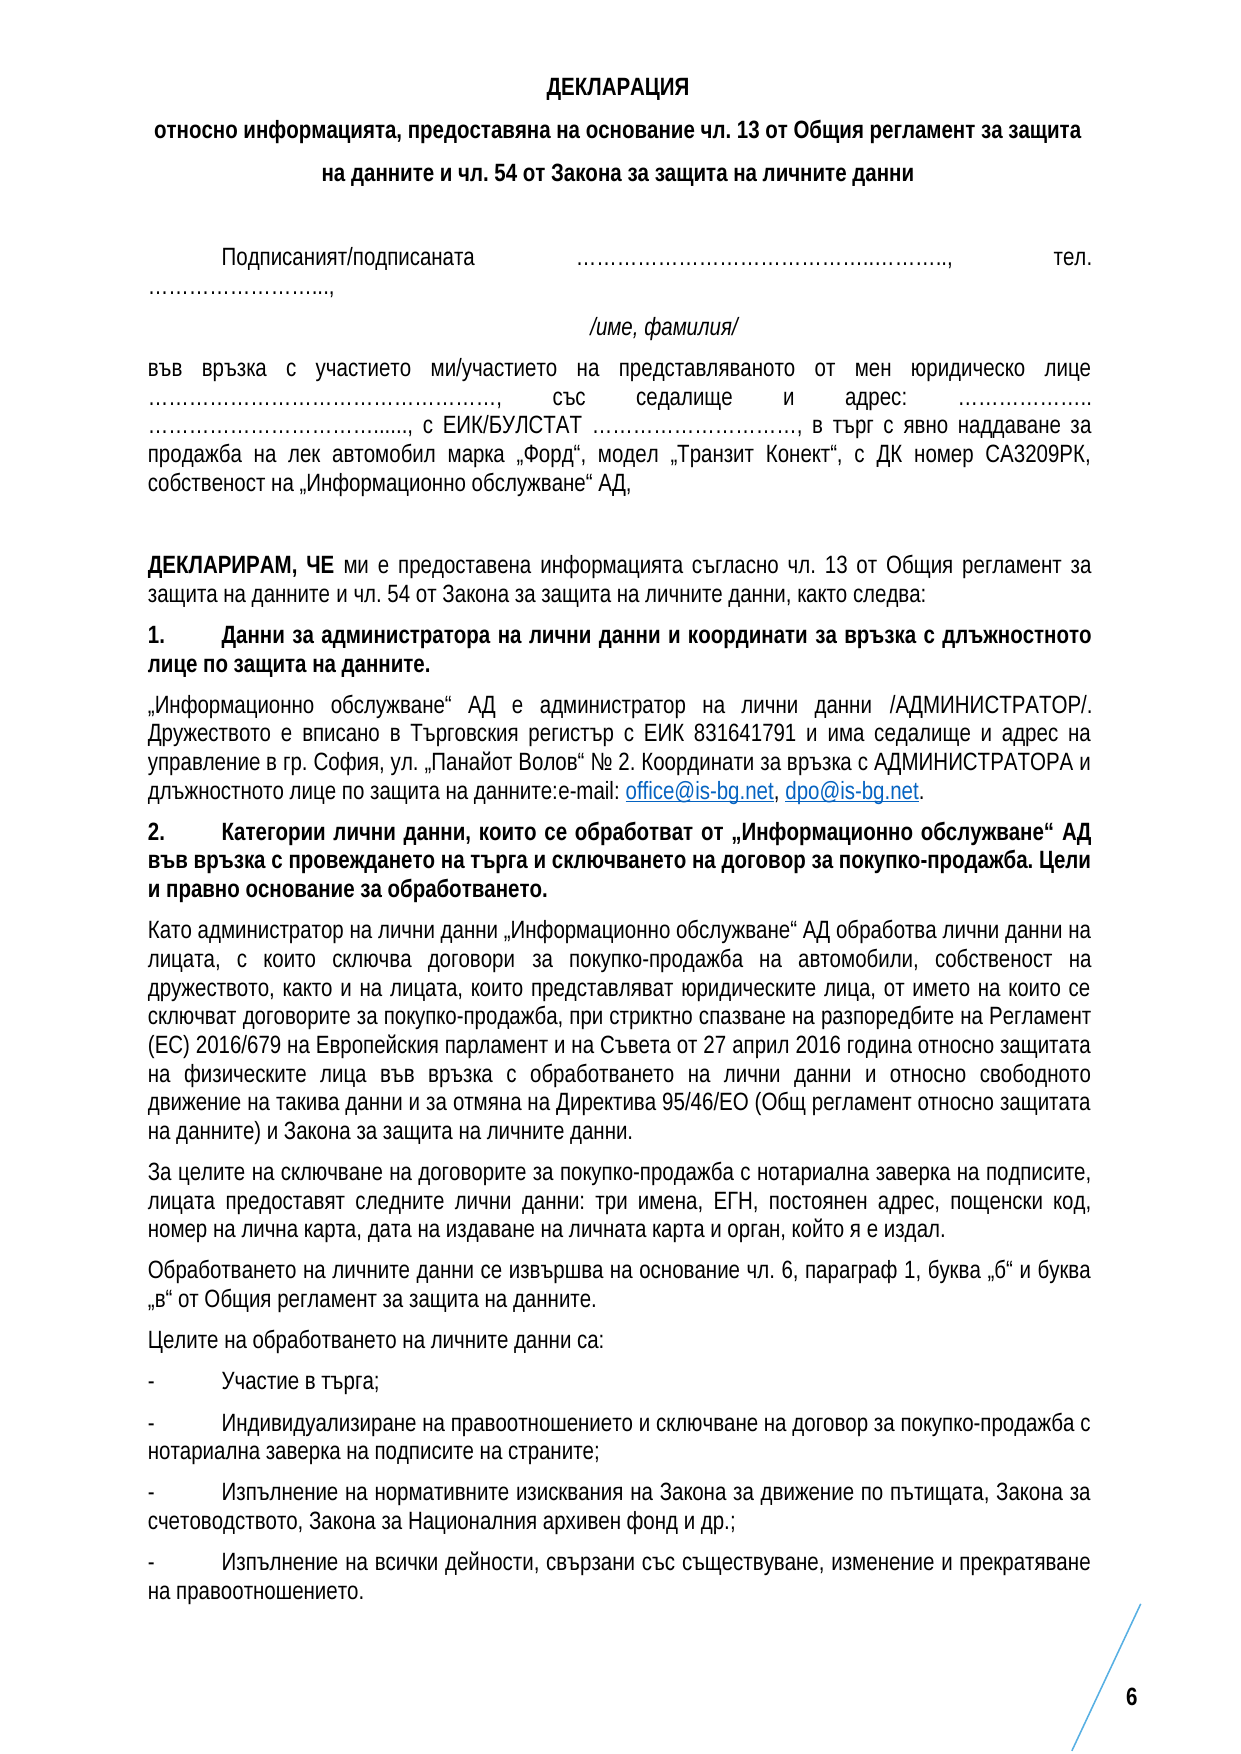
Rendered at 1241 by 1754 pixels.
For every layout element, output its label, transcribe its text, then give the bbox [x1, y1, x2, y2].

text За целите на сключване на договорите за покупко-продажба с нотариална заверка на подписите, лицата предоставят следните лични данни: три имена, ЕГН, постоянен адрес, пощенски код, номер на лична карта, дата на издаване на личната карта и орган, който я е издал. [148, 1157, 1092, 1243]
list Категории лични данни, които се обработват от „Информационно обслужване“ АД във връзка с провеждането на търга и сключването на договор за покупко-продажба. Цели и правно основание за обработването. [148, 817, 1092, 903]
text Обработването на личните данни се извършва на основание чл. 6, параграф 1, буква „б“ и буква „в“ от Общия регламент за защита на данните. [148, 1255, 1092, 1313]
text ДЕКЛАРАЦИЯ [148, 72, 1088, 101]
text - Изпълнение на всички дейности, свързани със съществуване, изменение и прекратяване на правоотношението. [148, 1547, 1092, 1604]
text Подписаният/подписаната ……………………………………..……….., тел. ……………………..., [148, 242, 1092, 299]
text „Информационно обслужване“ АД е администратор на лични данни /АДМИНИСТРАТОР/. Дружеството е вписано в Търговския регистър с ЕИК 831641791 и има седалище и адрес на управление в гр. София, ул. „Панайот Волов“ № 2. Координати за връзка с АДМИНИСТРАТОРА и длъжностното лице по защита на данните:e-mail: office@is-bg.net, dpo@is-bg.net. [148, 690, 1092, 804]
text - Изпълнение на нормативните изисквания на Закона за движение по пътищата, Закона за счетоводството, Закона за Националния архивен фонд и др.; [148, 1477, 1092, 1534]
text Като администратор на лични данни „Информационно обслужване“ АД обработва лични данни на лицата, с които сключва договори за покупко-продажба на автомобили, собственост на дружеството, както и на лицата, които представляват юридическите лица, от името на които се сключват договорите за покупко-продажба, при стриктно спазване на разпоредбите на Регламент (ЕС) 2016/679 на Европейския парламент и на Съвета от 27 април 2016 година относно защитата на физическите лица във връзка с обработването на лични данни и относно свободното движение на такива данни и за отмяна на Директива 95/46/ЕО (Общ регламент относно защитата на данните) и Закона за защита на личните данни. [148, 915, 1092, 1144]
text относно информацията, предоставяна на основание чл. 13 от Общия регламент за защита на данните и чл. 54 от Закона за защита на личните данни [148, 115, 1088, 187]
text Целите на обработването на личните данни са: [148, 1325, 1092, 1354]
list Данни за администратора на лични данни и координати за връзка с длъжностното лице по защита на данните. [148, 620, 1092, 677]
text - Индивидуализиране на правоотношението и сключване на договор за покупко-продажба с нотариална заверка на подписите на страните; [148, 1407, 1092, 1465]
text във връзка с участието ми/участието на представляваното от мен юридическо лице ……………………………………………, със седалище и адрес: ………………..……………………………......, с ЕИК/БУЛСТАТ …………………………, в търг с явно наддаване за продажба на лек автомобил марка „Форд“, модел „Транзит Конект“, с ДК номер СА3209РК, собственост на „Информационно обслужване“ АД, [148, 353, 1092, 496]
text - Участие в търга; [148, 1366, 1092, 1395]
text /име, фамилия/ [148, 312, 1092, 341]
text ДЕКЛАРИРАМ, ЧЕ ми е предоставена информацията съгласно чл. 13 от Общия регламент за защита на данните и чл. 54 от Закона за защита на личните данни, както следва: [148, 550, 1092, 607]
